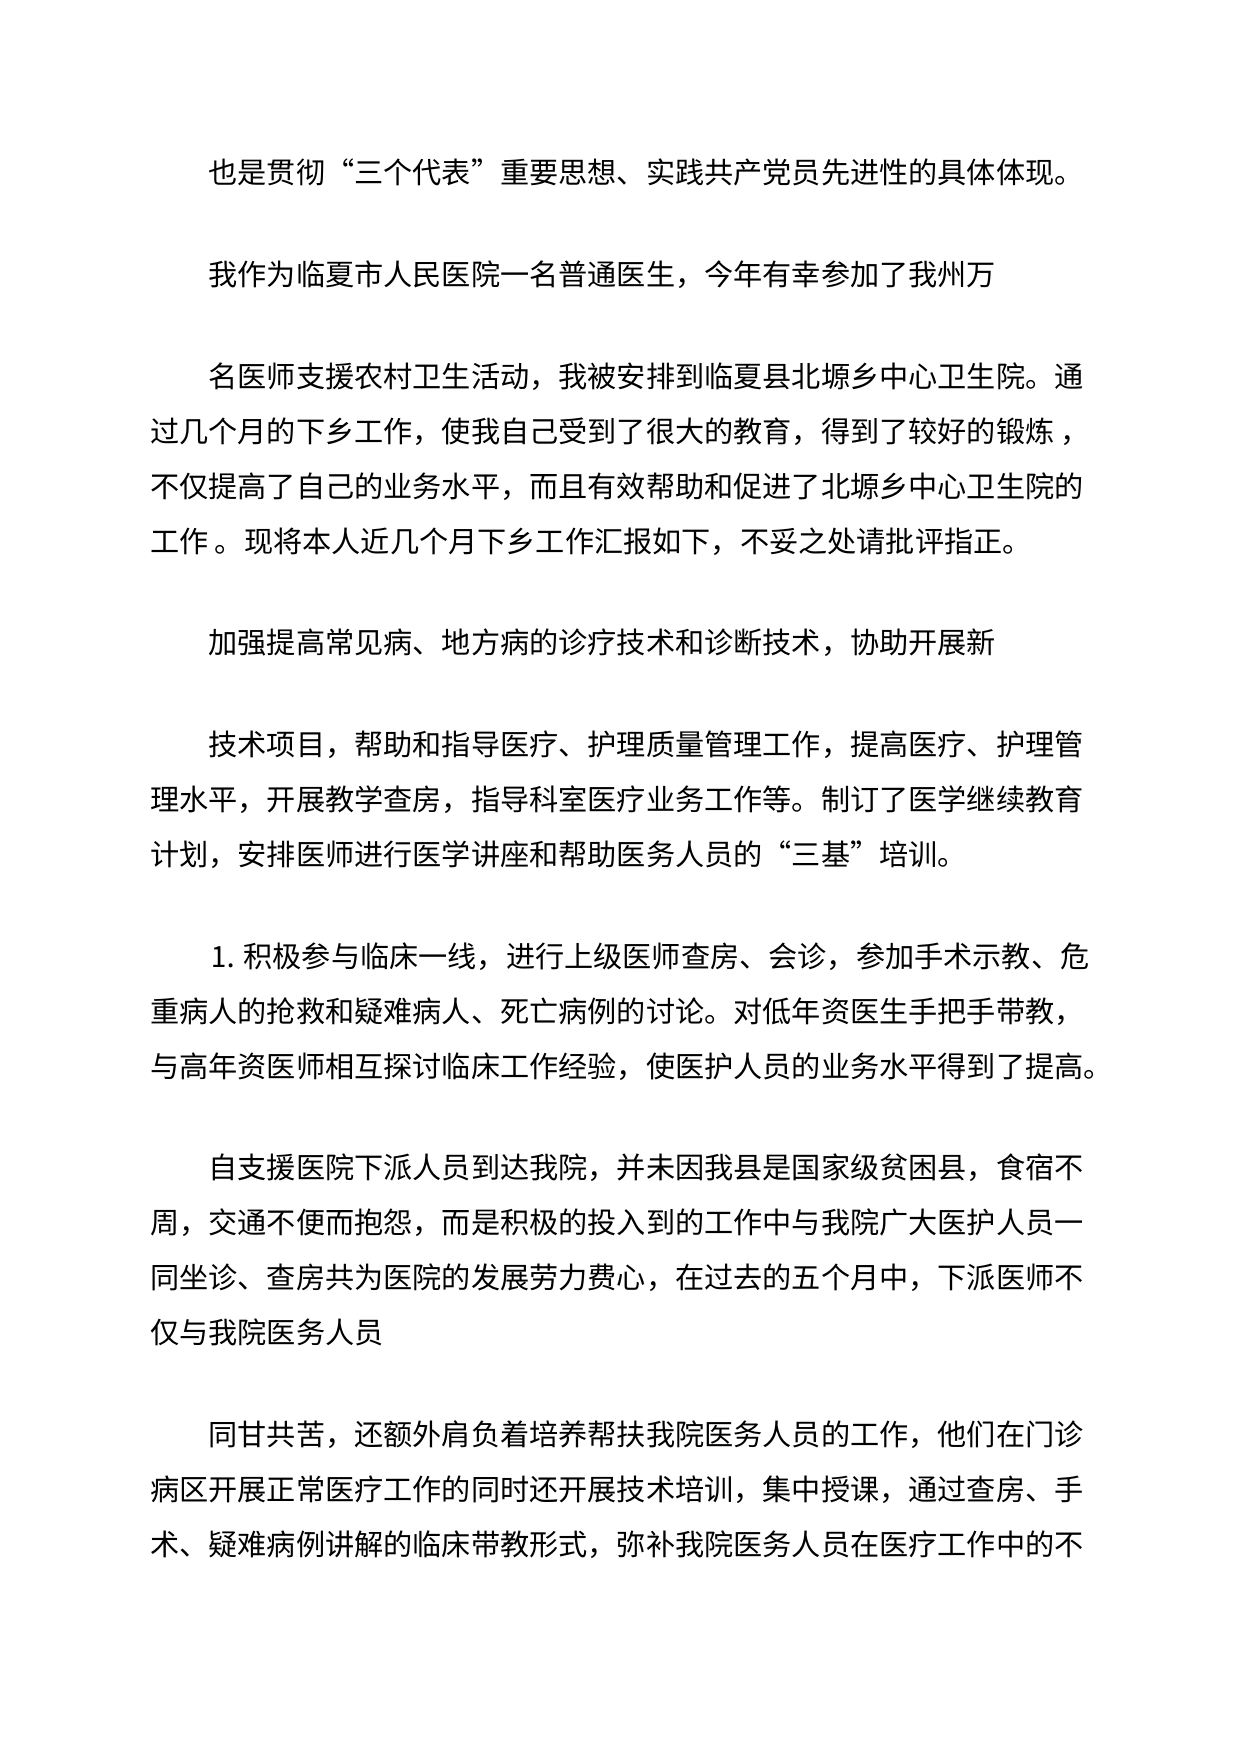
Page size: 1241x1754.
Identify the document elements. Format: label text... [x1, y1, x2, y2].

text 也是贯彻“三个代表”重要思想、实践共产党员先进性的具体体现。 [150, 150, 1090, 192]
text 自支援医院下派人员到达我院，并未因我县是国家级贫困县，食宿不周，交通不便而抱怨，而是积极的投入到的工作中与我院广大医护人员一同坐诊、查房共为医院的发展劳力费心，在过去的五个月中，下派医师不仅与我院医务人员 [150, 1145, 1090, 1352]
text ⒈积极参与临床一线，进行上级医师查房、会诊，参加手术示教、危重病人的抢救和疑难病人、死亡病例的讨论。对低年资医生手把手带教，与高年资医师相互探讨临床工作经验，使医护人员的业务水平得到了提高。 [150, 933, 1090, 1086]
text 技术项目，帮助和指导医疗、护理质量管理工作，提高医疗、护理管理水平，开展教学查房，指导科室医疗业务工作等。制订了医学继续教育计划，安排医师进行医学讲座和帮助医务人员的“三基”培训。 [150, 722, 1090, 874]
text 我作为临夏市人民医院一名普通医生，今年有幸参加了我州万 [150, 252, 1090, 294]
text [150, 1411, 1090, 1563]
text 加强提高常见病、地方病的诊疗技术和诊断技术，协助开展新 [150, 620, 1090, 662]
text 名医师支援农村卫生活动，我被安排到临夏县北塬乡中心卫生院。通过几个月的下乡工作，使我自己受到了很大的教育，得到了较好的锻炼 ，不仅提高了自己的业务水平，而且有效帮助和促进了北塬乡中心卫生院的工作 。现将本人近几个月下乡工作汇报如下，不妥之处请批评指正。 [150, 353, 1090, 561]
